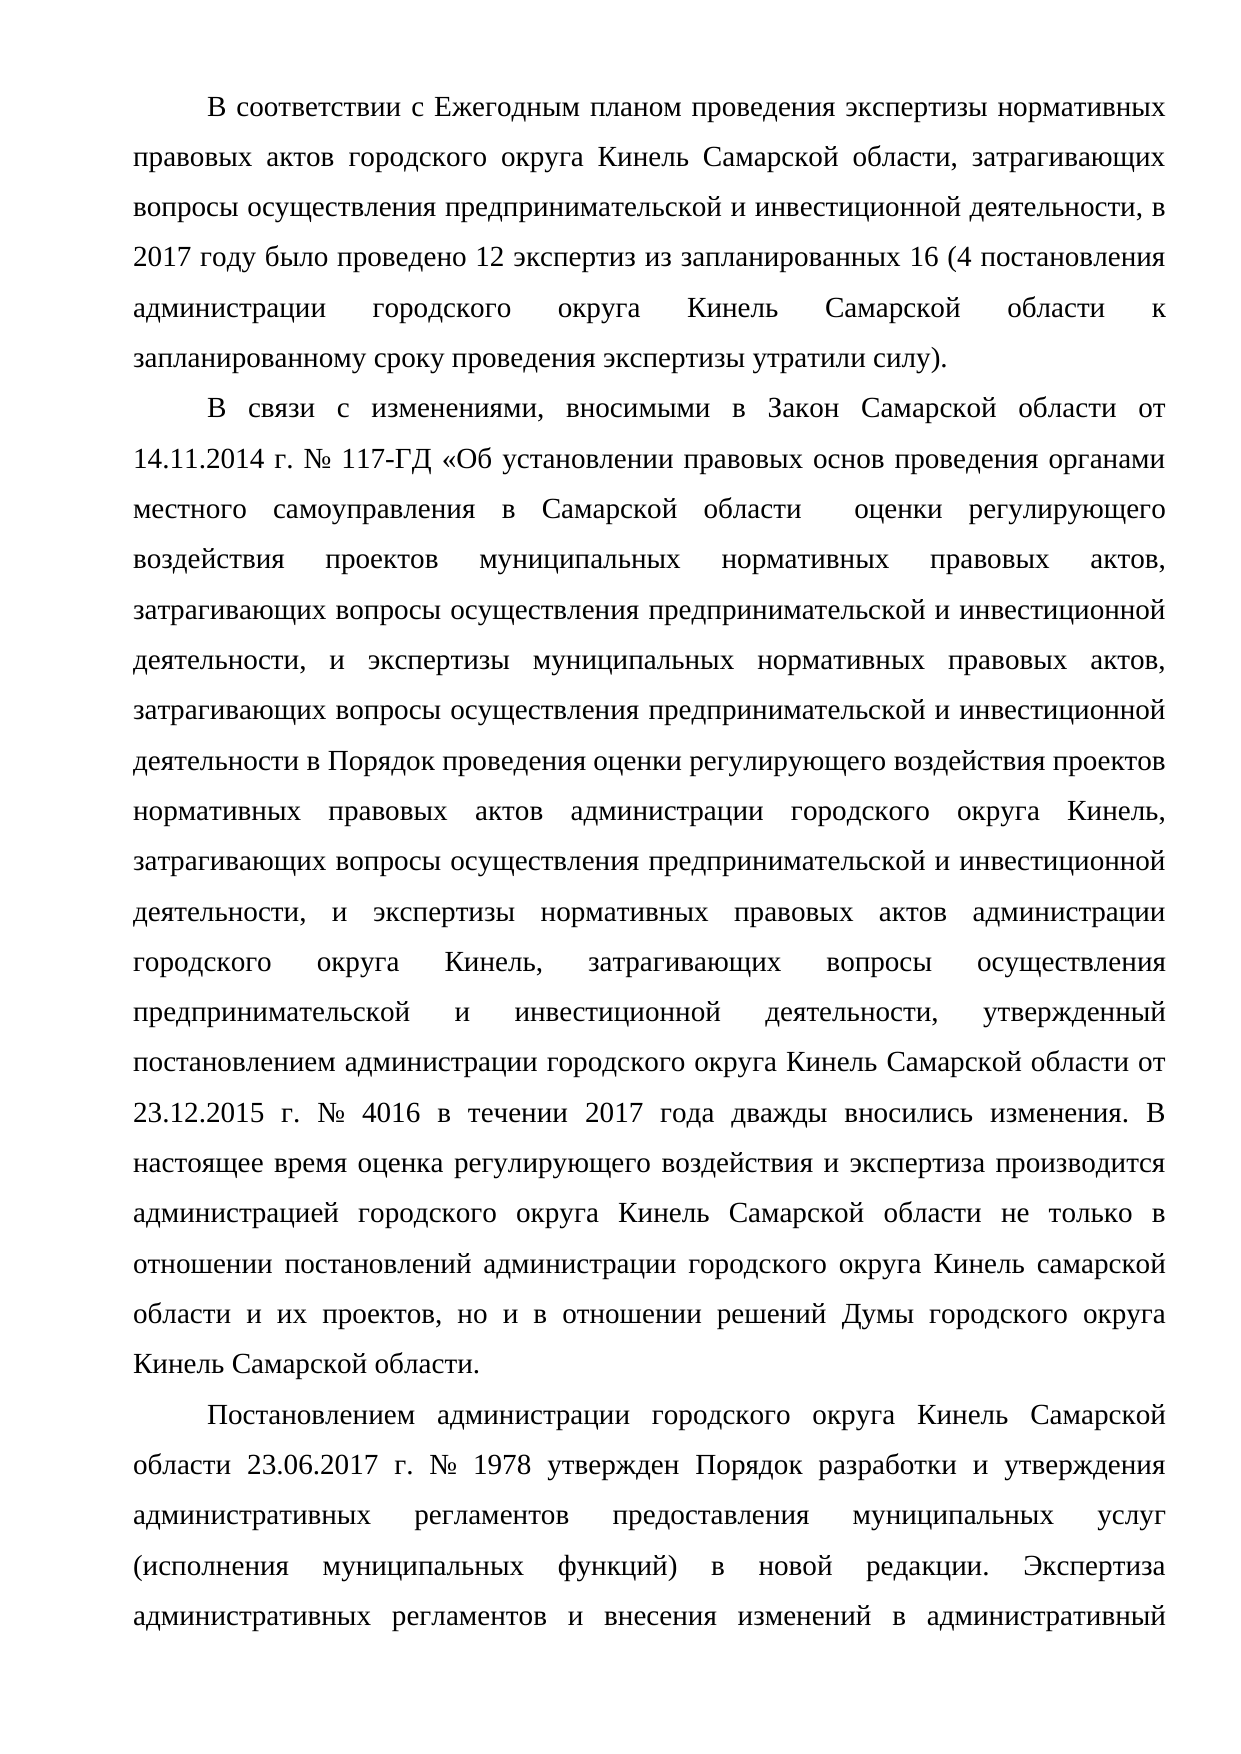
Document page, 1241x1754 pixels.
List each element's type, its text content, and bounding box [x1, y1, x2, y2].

text В соответствии с Ежегодным планом проведения экспертизы нормативных правовых актов городского округа Кинель Самарской области, затрагивающих вопросы осуществления предпринимательской и инвестиционной деятельности, в 2017 году было проведено 12 экспертиз из запланированных 16 (4 постановления администрации городского округа Кинель Самарской области к запланированному сроку проведения экспертизы утратили силу). [133, 89, 1167, 374]
list В связи с изменениями, вносимыми в Закон Самарской области от 14.11.2014 г. № 117-ГД «Об установлении правовых основ проведения органами местного самоуправления в Самарской области оценки регулирующего воздействия проектов муниципальных нормативных правовых актов, затрагивающих вопросы осуществления предпринимательской и инвестиционной деятельности, и экспертизы муниципальных нормативных правовых актов, затрагивающих вопросы осуществления предпринимательской и инвестиционной деятельности в Порядок проведения оценки регулирующего воздействия проектов нормативных правовых актов администрации городского округа Кинель, затрагивающих вопросы осуществления предпринимательской и инвестиционной деятельности, и экспертизы нормативных правовых актов администрации городского округа Кинель, затрагивающих вопросы осуществления предпринимательской и инвестиционной деятельности, утвержденный постановлением администрации городского округа Кинель Самарской области от 23.12.2015 г. № 4016 в течении 2017 года дважды вносились изменения. В настоящее время оценка регулирующего воздействия и экспертиза производится администрацией городского округа Кинель Самарской области не только в отношении постановлений администрации городского округа Кинель самарской области и их проектов, но и в отношении решений Думы городского округа Кинель Самарской области. [133, 391, 1167, 1380]
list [133, 1397, 1167, 1632]
